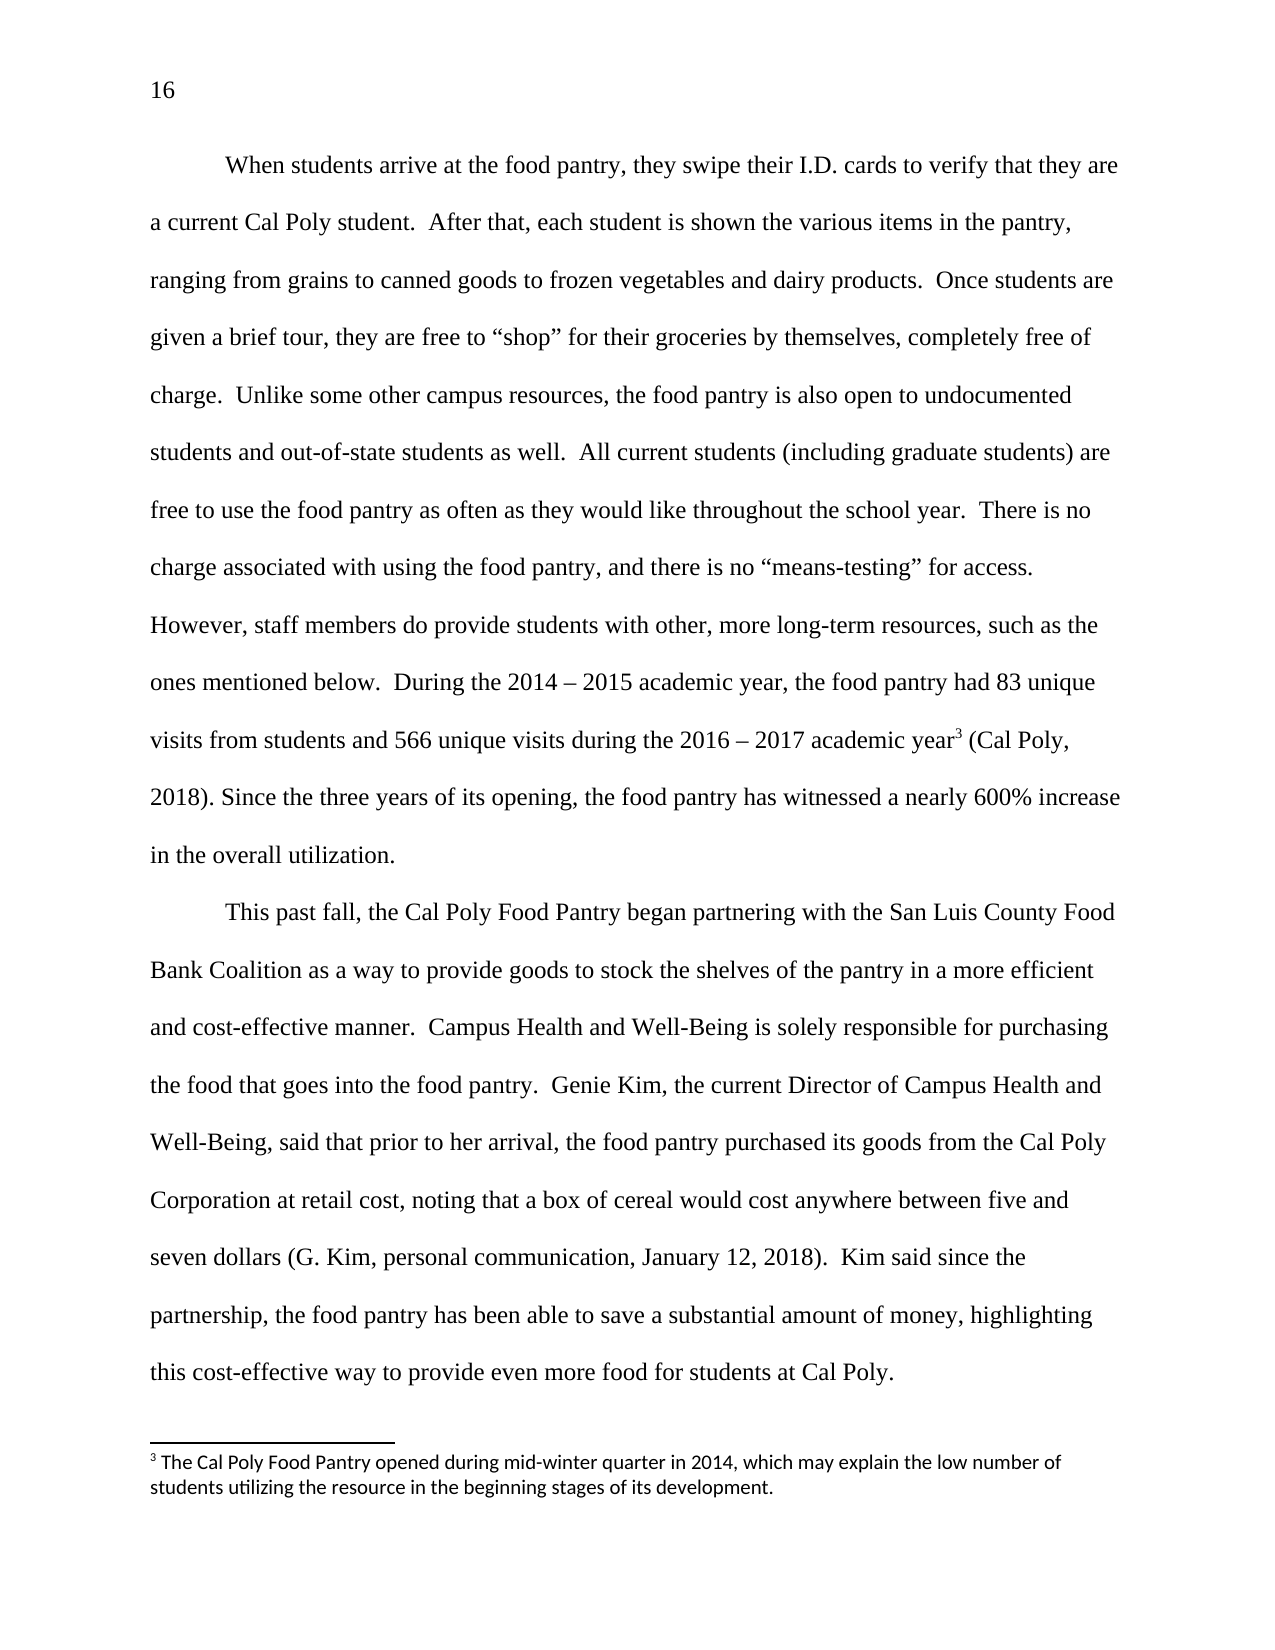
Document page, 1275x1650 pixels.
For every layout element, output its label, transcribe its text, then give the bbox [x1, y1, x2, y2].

text This past fall, the Cal Poly Food Pantry began partnering with the San Luis County Food Bank Coalition as a way to provide goods to stock the shelves of the pantry in a more efficient and cost-effective manner. Campus Health and Well-Being is solely responsible for purchasing the food that goes into the food pantry. Genie Kim, the current Director of Campus Health and Well-Being, said that prior to her arrival, the food pantry purchased its goods from the Cal Poly Corporation at retail cost, noting that a box of cereal would cost anywhere between five and seven dollars (G. Kim, personal communication, January 12, 2018). Kim said since the partnership, the food pantry has been able to save a substantial amount of money, highlighting this cost-effective way to provide even more food for students at Cal Poly. [150, 897, 1125, 1386]
text When students arrive at the food pantry, they swipe their I.D. cards to verify that they are a current Cal Poly student. After that, each student is shown the various items in the pantry, ranging from grains to canned goods to frozen vegetables and dairy products. Once students are given a brief tour, they are free to “shop” for their groceries by themselves, completely free of charge. Unlike some other campus resources, the food pantry is also open to undocumented students and out-of-state students as well. All current students (including graduate students) are free to use the food pantry as often as they would like throughout the school year. There is no charge associated with using the food pantry, and there is no “means-testing” for access. However, staff members do provide students with other, more long-term resources, such as the ones mentioned below. During the 2014 – 2015 academic year, the food pantry had 83 unique visits from students and 566 unique visits during the 2016 – 2017 academic year (Cal Poly, 2018). Since the three years of its opening, the food pantry has witnessed a nearly 600% increase in the overall utilization. [150, 150, 1125, 869]
